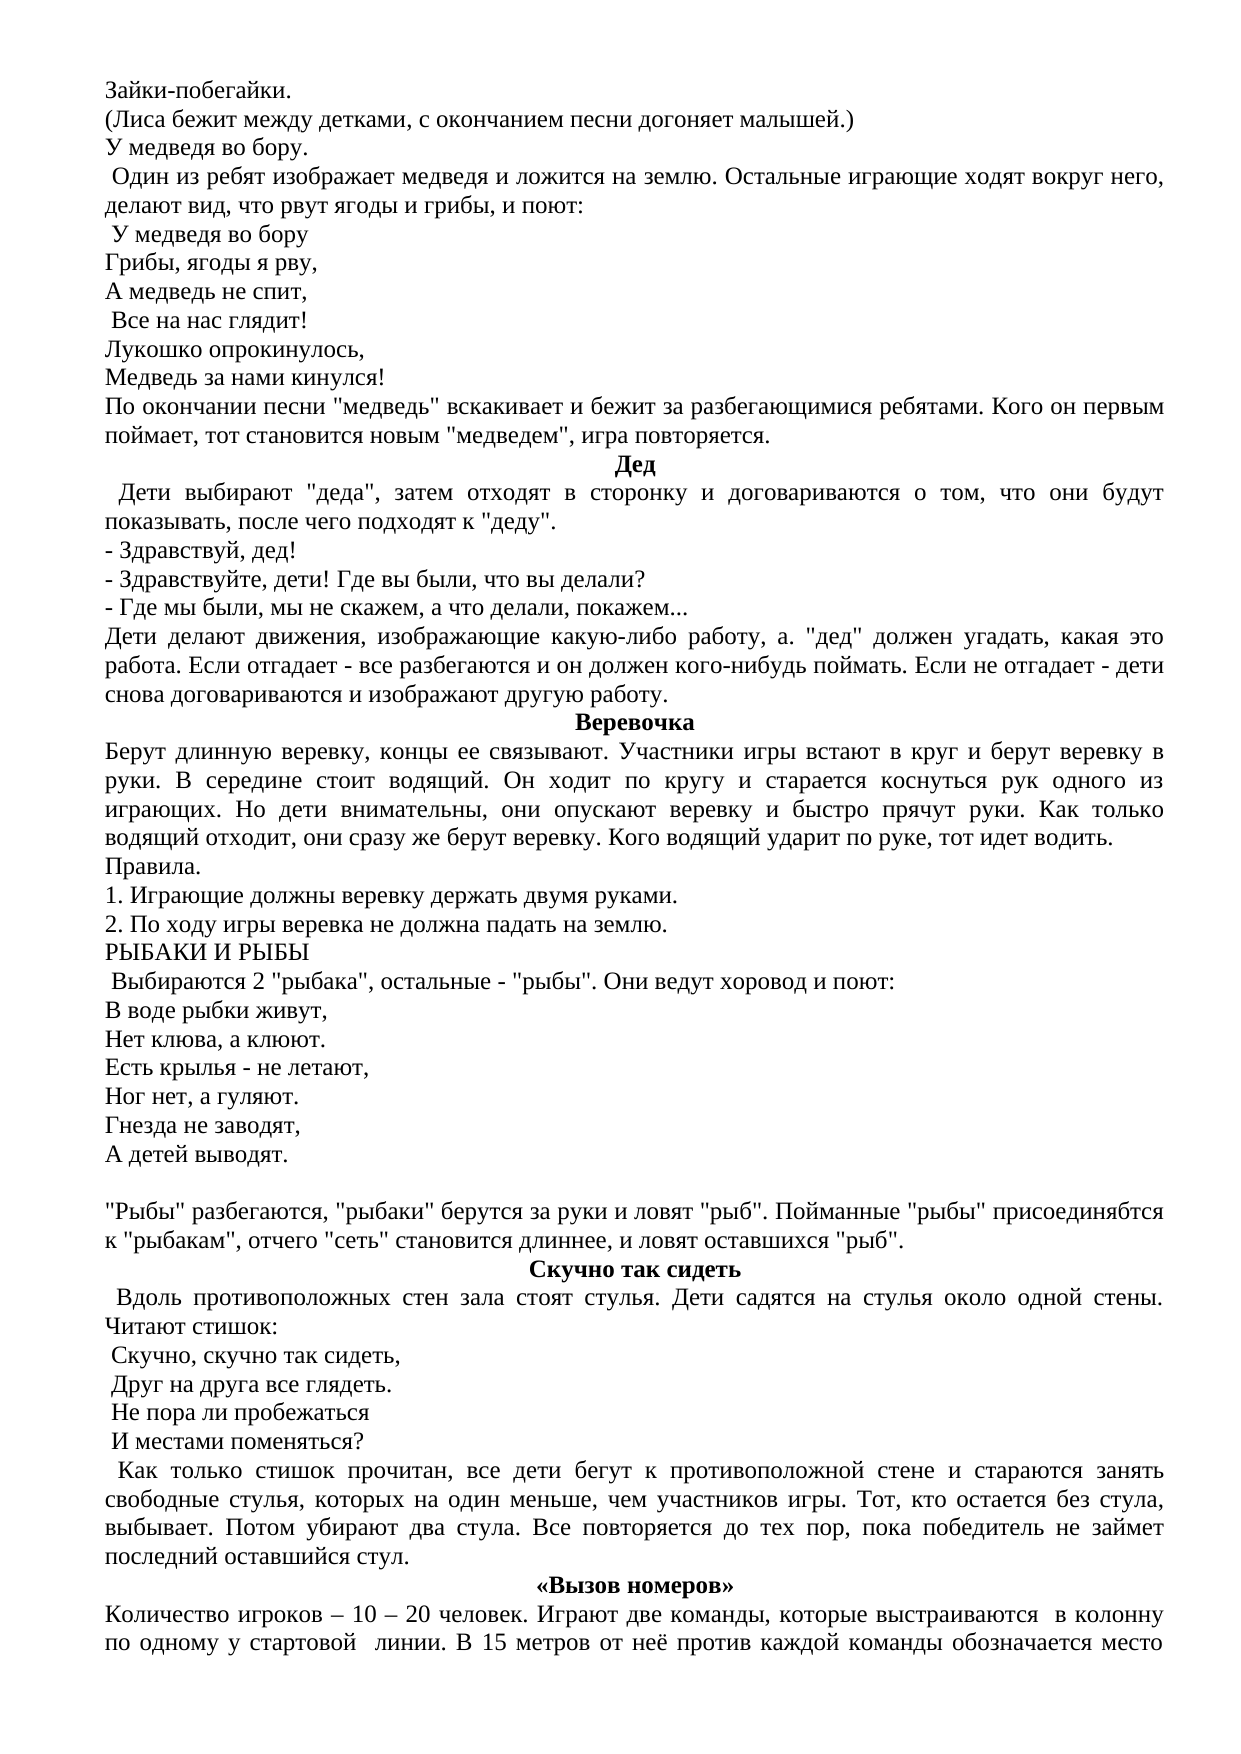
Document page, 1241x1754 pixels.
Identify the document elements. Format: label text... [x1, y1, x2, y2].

text Как только стишок прочитан, все дети бегут к противоположной стене и стараются занять свободные стулья, которых на один меньше, чем участников игры. Тот, кто остается без стула, выбывает. Потом убирают два стула. Все повторяется до тех пор, пока победитель не займет последний оставшийся стул. [104, 1455, 1165, 1570]
text А медведь не спит, [104, 276, 1165, 305]
text - Здравствуй, дед! [104, 535, 1165, 564]
text Не пора ли пробежаться [104, 1397, 1165, 1426]
text - Где мы были, мы не скажем, а что делали, покажем... [104, 592, 1165, 621]
text У медведя во бору. [104, 132, 1165, 161]
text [104, 1599, 1165, 1656]
text Берут длинную веревку, концы ее связывают. Участники игры встают в круг и берут веревку в руки. В середине стоит водящий. Он ходит по кругу и старается коснуться рук одного из играющих. Но дети внимательны, они опускают веревку и быстро прячут руки. Как только водящий отходит, они сразу же берут веревку. Кого водящий ударит по руке, тот идет водить. [104, 736, 1165, 851]
subtitle Веревочка [104, 707, 1165, 736]
text Есть крылья - не летают, [104, 1052, 1165, 1081]
text Все на нас глядит! [104, 305, 1165, 334]
text 2. По ходу игры веревка не должна падать на землю. [104, 909, 1165, 937]
text «Вызов номеров» [104, 1570, 1165, 1599]
text Друг на друга все глядеть. [104, 1369, 1165, 1397]
text А детей выводят. [104, 1139, 1165, 1167]
text Зайки-побегайки. [104, 75, 1165, 104]
text "Рыбы" разбегаются, "рыбаки" берутся за руки и ловят "рыб". Пойманные "рыбы" присоединябтся к "рыбакам", отчего "сеть" становится длиннее, и ловят оставшихся "рыб". [104, 1196, 1165, 1254]
text (Лиса бежит между детками, с окончанием песни догоняет малышей.) [104, 104, 1165, 132]
text Скучно так сидеть [104, 1254, 1165, 1282]
text Дети выбирают "деда", затем отходят в сторонку и договариваются о том, что они будут показывать, после чего подходят к "деду". [104, 477, 1165, 535]
text 1. Играющие должны веревку держать двумя руками. [104, 880, 1165, 909]
text - Здравствуйте, дети! Где вы были, что вы делали? [104, 564, 1165, 592]
text Ног нет, а гуляют. [104, 1081, 1165, 1110]
text Скучно, скучно так сидеть, [104, 1340, 1165, 1369]
text У медведя во бору [104, 219, 1165, 247]
text Выбираются 2 "рыбака", остальные - "рыбы". Они ведут хоровод и поют: [104, 966, 1165, 995]
text В воде рыбки живут, [104, 995, 1165, 1024]
text Правила. [104, 851, 1165, 880]
text Нет клюва, а клюют. [104, 1024, 1165, 1052]
text Лукошко опрокинулось, [104, 334, 1165, 362]
text РЫБАКИ И РЫБЫ [104, 937, 1165, 966]
text По окончании песни "медведь" вскакивает и бежит за разбегающимися ребятами. Кого он первым поймает, тот становится новым "медведем", игра повторяется. [104, 391, 1165, 449]
text Вдоль противоположных стен зала стоят стулья. Дети садятся на стулья около одной стены. Читают стишок: [104, 1282, 1165, 1340]
text И местами поменяться? [104, 1426, 1165, 1455]
text Дети делают движения, изображающие какую-либо работу, а. "дед" должен угадать, какая это работа. Если отгадает - все разбегаются и он должен кого-нибудь поймать. Если не отгадает - дети снова договариваются и изображают другую работу. [104, 621, 1165, 707]
text Гнезда не заводят, [104, 1110, 1165, 1139]
text Один из ребят изображает медведя и ложится на землю. Остальные играющие ходят вокруг него, делают вид, что рвут ягоды и грибы, и поют: [104, 161, 1165, 219]
text Грибы, ягоды я рву, [104, 247, 1165, 276]
text Медведь за нами кинулся! [104, 362, 1165, 391]
text Дед [104, 449, 1165, 477]
